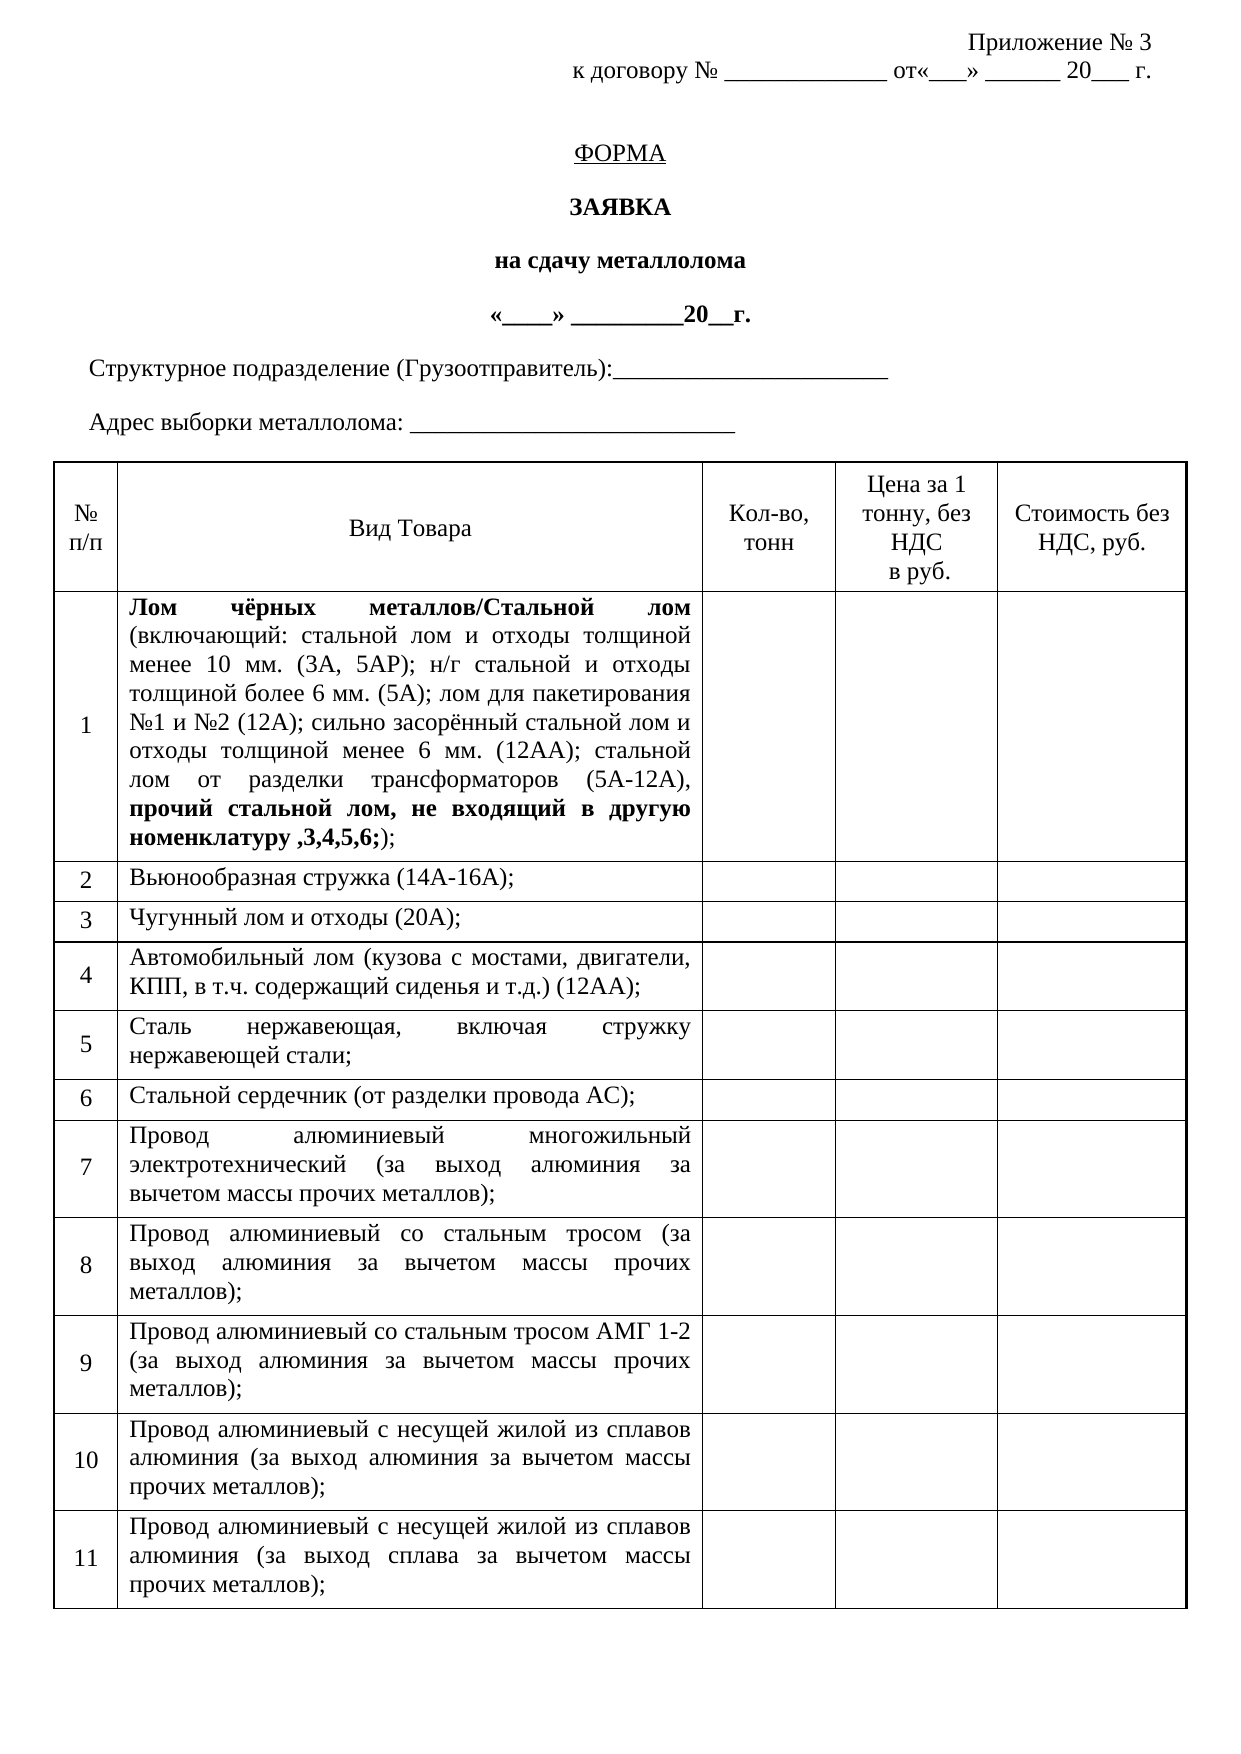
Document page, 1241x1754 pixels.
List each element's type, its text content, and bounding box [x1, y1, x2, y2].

table_cell [998, 1011, 1185, 1079]
table_cell [836, 1511, 997, 1608]
table_cell Чугунный лом и отходы (20А); [118, 902, 702, 941]
table_cell [998, 1218, 1185, 1315]
table_cell [836, 1316, 997, 1413]
table_cell 7 [55, 1121, 117, 1217]
table_cell [703, 592, 835, 861]
table_cell [836, 1011, 997, 1079]
table_cell [836, 1218, 997, 1315]
table_cell Провод алюминиевый со стальным тросом (за выход алюминия за вычетом массы прочих металлов); [118, 1218, 702, 1315]
text Адрес выборки металлолома: __________________________ [89, 407, 1152, 436]
table_header Стоимость без НДС, руб. [998, 463, 1185, 591]
text «____» _________20__г. [89, 299, 1152, 328]
table_cell [836, 1121, 997, 1217]
table_cell [703, 1011, 835, 1079]
table_cell Лом чёрных металлов/Стальной лом (включающий: стальной лом и отходы толщиной менее 10 мм. (3А, 5АР); н/г стальной и отходы толщиной более 6 мм. (5А); лом для пакетирования №1 и №2 (12А); сильно засорённый стальной лом и отходы толщиной менее 6 мм. (12АА); стальной лом от разделки трансформаторов (5А-12А), прочий стальной лом, не входящий в другую номенклатуру ,3,4,5,6;); [118, 592, 702, 861]
table_cell 10 [55, 1414, 117, 1510]
table_header Кол-во, тонн [703, 463, 835, 591]
table_cell [998, 1121, 1185, 1217]
table_header Цена за 1 тонну, без НДС в руб. [836, 463, 997, 591]
table_cell 1 [55, 592, 117, 861]
table_cell [998, 943, 1185, 1010]
table_cell Автомобильный лом (кузова с мостами, двигатели, КПП, в т.ч. содержащий сиденья и т.д.) (12АА); [118, 943, 702, 1010]
table_cell [703, 1511, 835, 1608]
table_cell [703, 943, 835, 1010]
text ФОРМА [89, 138, 1152, 167]
table_cell 4 [55, 943, 117, 1010]
table_cell Сталь нержавеющая, включая стружку нержавеющей стали; [118, 1011, 702, 1079]
table_header Вид Товара [118, 463, 702, 591]
table_cell [836, 862, 997, 901]
table_cell 11 [55, 1511, 117, 1608]
table_cell [998, 592, 1185, 861]
table_cell Провод алюминиевый с несущей жилой из сплавов алюминия (за выход алюминия за вычетом массы прочих металлов); [118, 1414, 702, 1510]
table_cell [703, 1218, 835, 1315]
text Приложение № 3 [89, 27, 1152, 55]
text ЗАЯВКА [89, 192, 1152, 221]
table_header № п/п [55, 463, 117, 591]
table_cell [836, 592, 997, 861]
text на сдачу металлолома [89, 246, 1152, 274]
table_cell Провод алюминиевый со стальным тросом АМГ 1-2 (за выход алюминия за вычетом массы прочих металлов); [118, 1316, 702, 1413]
table_cell [998, 902, 1185, 941]
table_cell 5 [55, 1011, 117, 1079]
table_cell 8 [55, 1218, 117, 1315]
table_cell [998, 1414, 1185, 1510]
table_cell [836, 943, 997, 1010]
table_cell 3 [55, 902, 117, 941]
table_cell 6 [55, 1080, 117, 1119]
table_cell [836, 1414, 997, 1510]
table_cell [703, 1080, 835, 1119]
table_cell Провод алюминиевый с несущей жилой из сплавов алюминия (за выход сплава за вычетом массы прочих металлов); [118, 1511, 702, 1608]
text к договору № _____________ от«___» ______ 20___ г. [89, 55, 1152, 84]
table_cell [703, 1121, 835, 1217]
table_cell 9 [55, 1316, 117, 1413]
text Структурное подразделение (Грузоотправитель):______________________ [89, 353, 1152, 382]
table_cell Стальной сердечник (от разделки провода АС); [118, 1080, 702, 1119]
table_cell [703, 862, 835, 901]
table_cell [703, 1414, 835, 1510]
table_cell 2 [55, 862, 117, 901]
table_cell [998, 862, 1185, 901]
table_cell Вьюнообразная стружка (14А-16А); [118, 862, 702, 901]
table_cell [703, 1316, 835, 1413]
table_cell [998, 1316, 1185, 1413]
table_cell [836, 902, 997, 941]
table_cell [703, 902, 835, 941]
table_cell [998, 1080, 1185, 1119]
table_cell [836, 1080, 997, 1119]
table_cell Провод алюминиевый многожильный электротехнический (за выход алюминия за вычетом массы прочих металлов); [118, 1121, 702, 1217]
table_cell [998, 1511, 1185, 1608]
